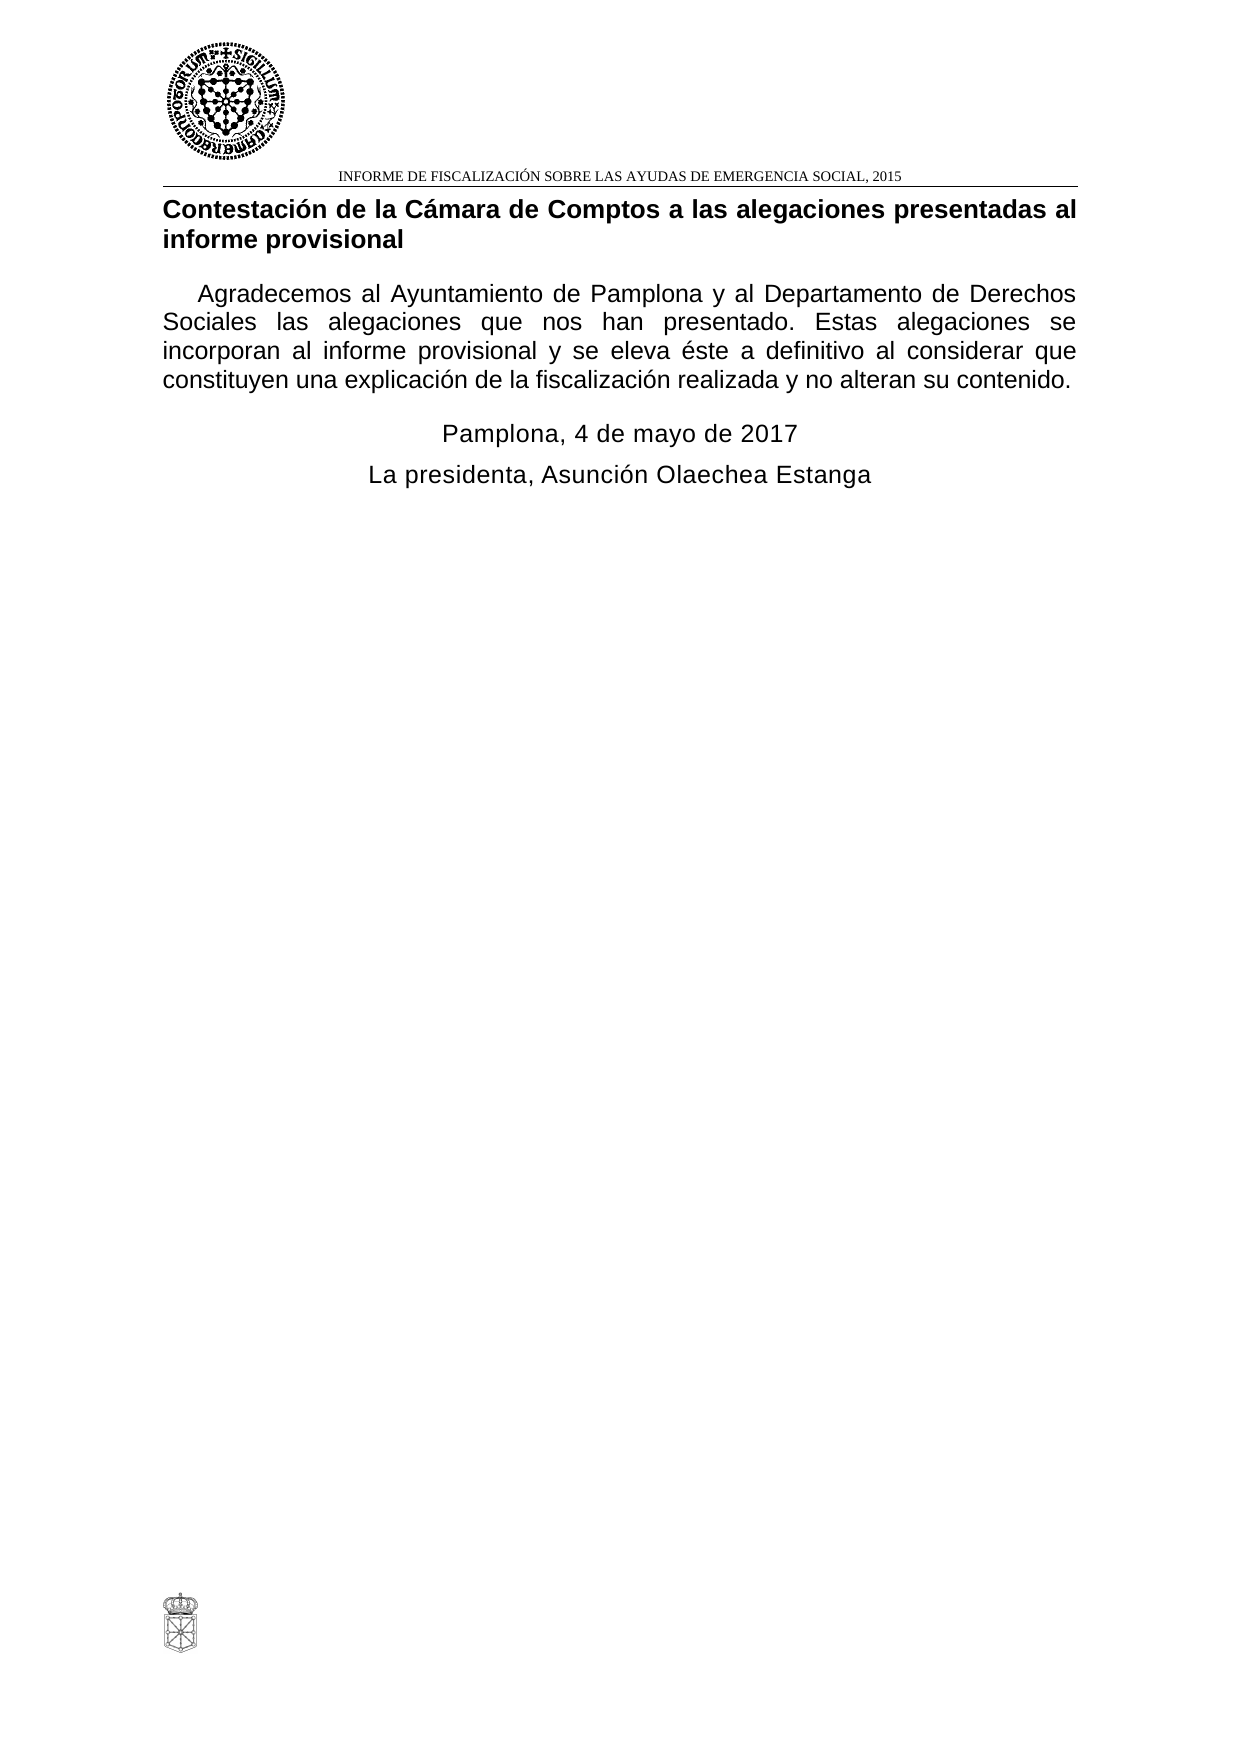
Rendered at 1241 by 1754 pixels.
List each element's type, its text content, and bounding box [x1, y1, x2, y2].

picture [162, 1592, 199, 1654]
picture [162, 38, 289, 164]
text Agradecemos al Ayuntamiento de Pamplona y al Departamento de Derechos Sociales las alegaciones que nos han presentado. Estas alegaciones se incorporan al informe provisional y se eleva éste a definitivo al considerar que constituyen una explicación de la fiscalización realizada y no alteran su contenido. [162, 278, 1078, 393]
text Contestación de la Cámara de Comptos a las alegaciones presentadas al informe provisional [162, 194, 1078, 253]
text Pamplona, 4 de mayo de 2017 [162, 418, 1078, 447]
text La presidenta, Asunción Olaechea Estanga [162, 460, 1078, 488]
